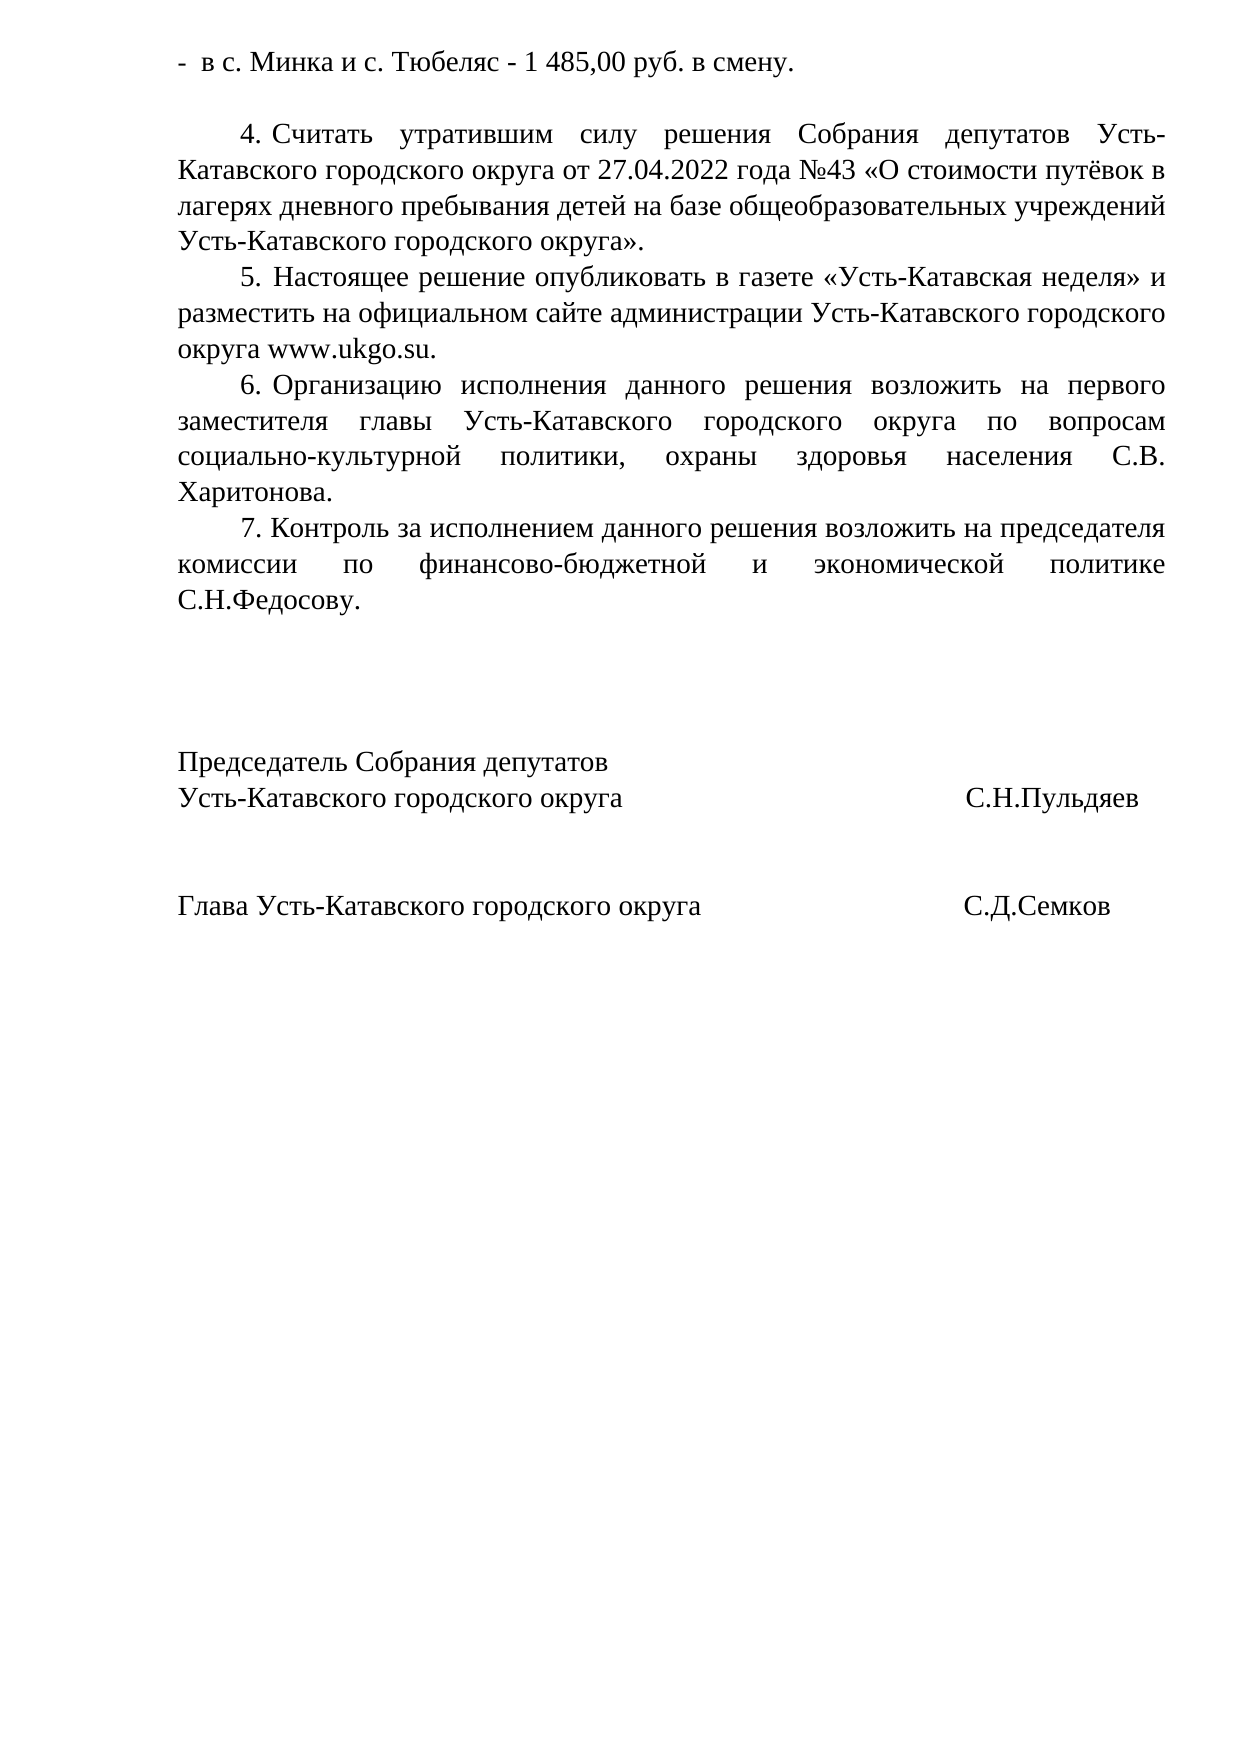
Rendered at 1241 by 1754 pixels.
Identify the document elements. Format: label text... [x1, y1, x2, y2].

text Председатель Собрания депутатов [177, 744, 1167, 777]
text Глава Усть-Катавского городского округа С.Д.Семков [177, 888, 1167, 922]
list Организацию исполнения данного решения возложить на первого заместителя главы Усть-Катавского городского округа по вопросам социально-культурной политики, охраны здоровья населения С.В. Харитонова. [177, 367, 1167, 508]
list Считать утратившим силу решения Собрания депутатов Усть-Катавского городского округа от 27.04.2022 года №43 «О стоимости путёвок в лагерях дневного пребывания детей на базе общеобразовательных учреждений Усть-Катавского городского округа». [177, 116, 1167, 257]
list Настоящее решение опубликовать в газете «Усть-Катавская неделя» и разместить на официальном сайте администрации Усть-Катавского городского округа www.ukgo.su. [177, 259, 1167, 364]
list в с. Минка и с. Тюбеляс - 1 485,00 руб. в смену. [177, 44, 1167, 78]
text Усть-Катавского городского округа С.Н.Пульдяев [177, 780, 1167, 813]
text 7. Контроль за исполнением данного решения возложить на председателя комиссии по финансово-бюджетной и экономической политике С.Н.Федосову. [177, 510, 1167, 616]
